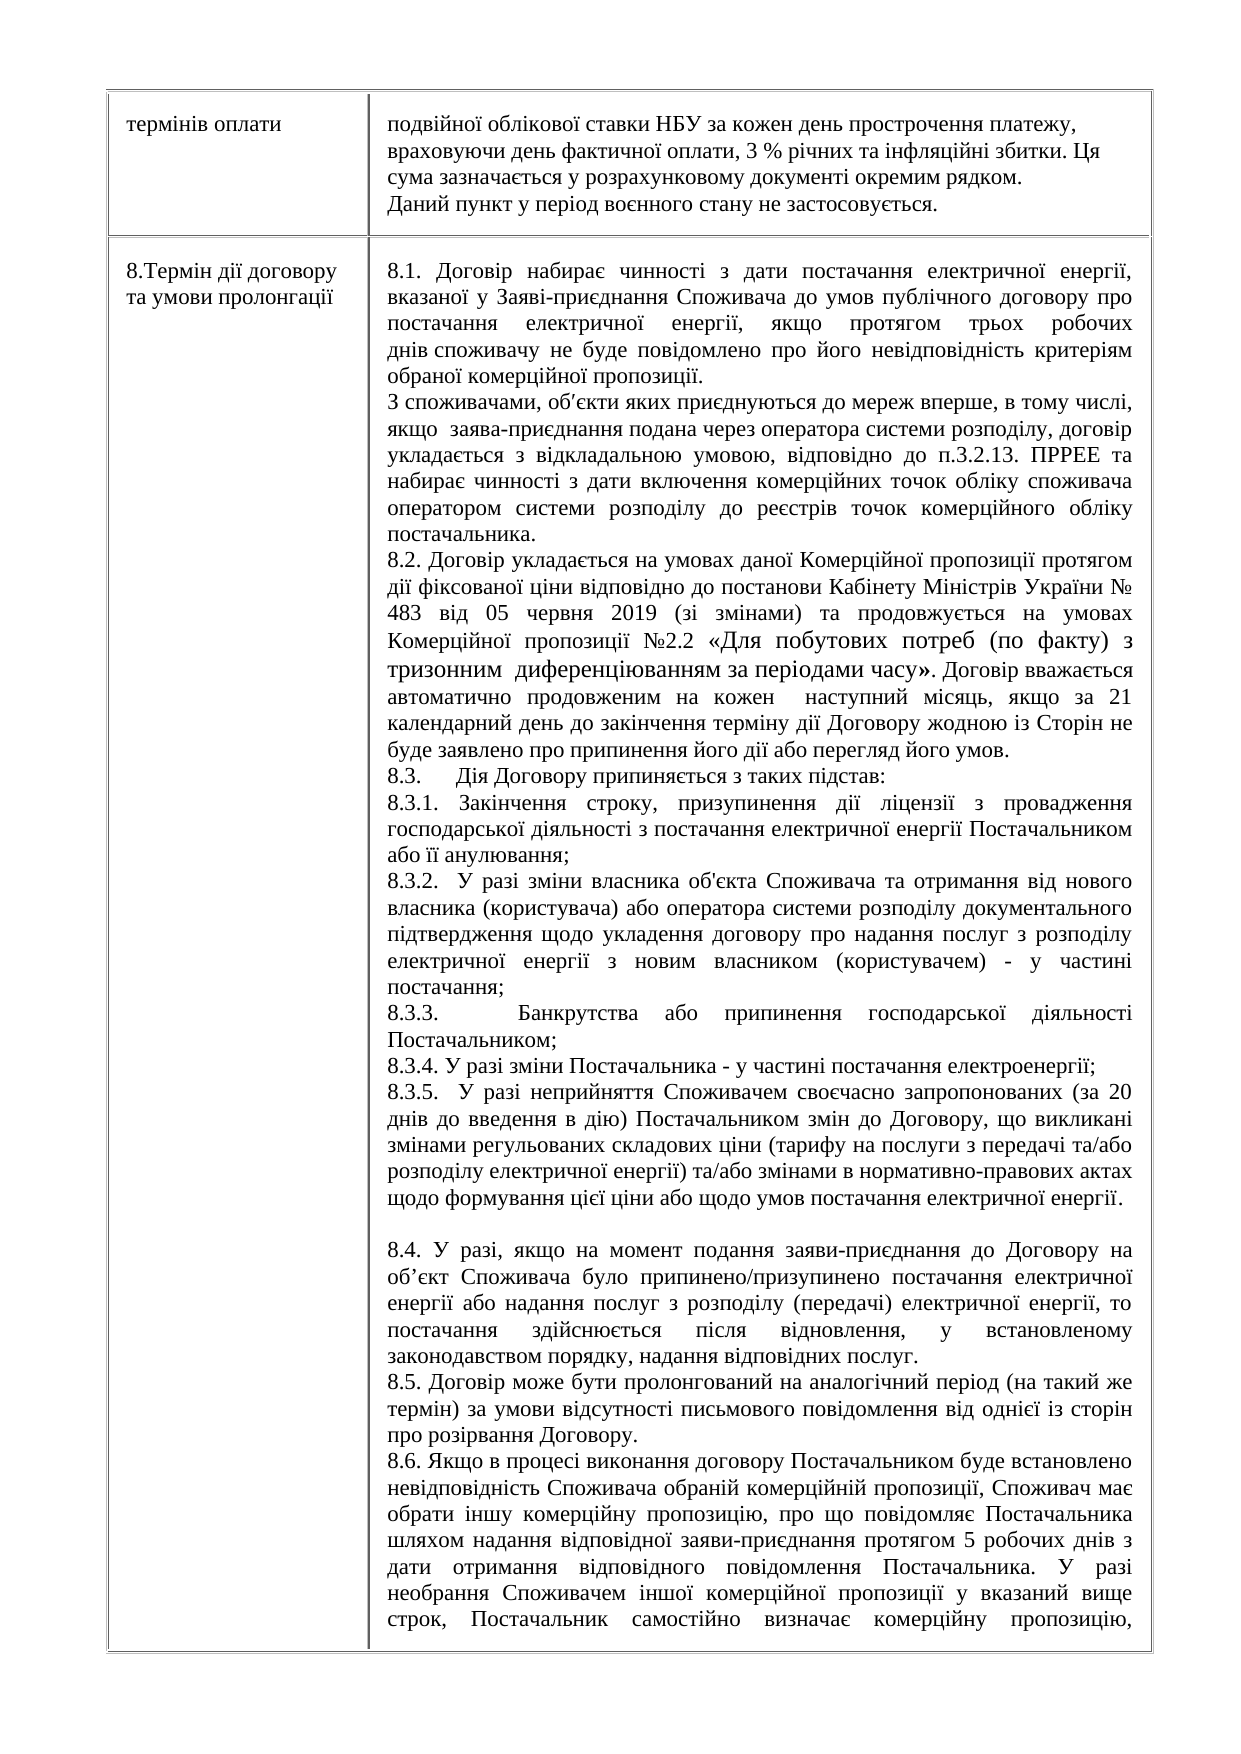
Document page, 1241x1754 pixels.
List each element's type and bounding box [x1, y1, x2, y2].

table_cell [108, 92, 368, 235]
table_cell [108, 238, 368, 1651]
table_cell [368, 92, 1151, 235]
table_cell [368, 235, 1152, 1651]
